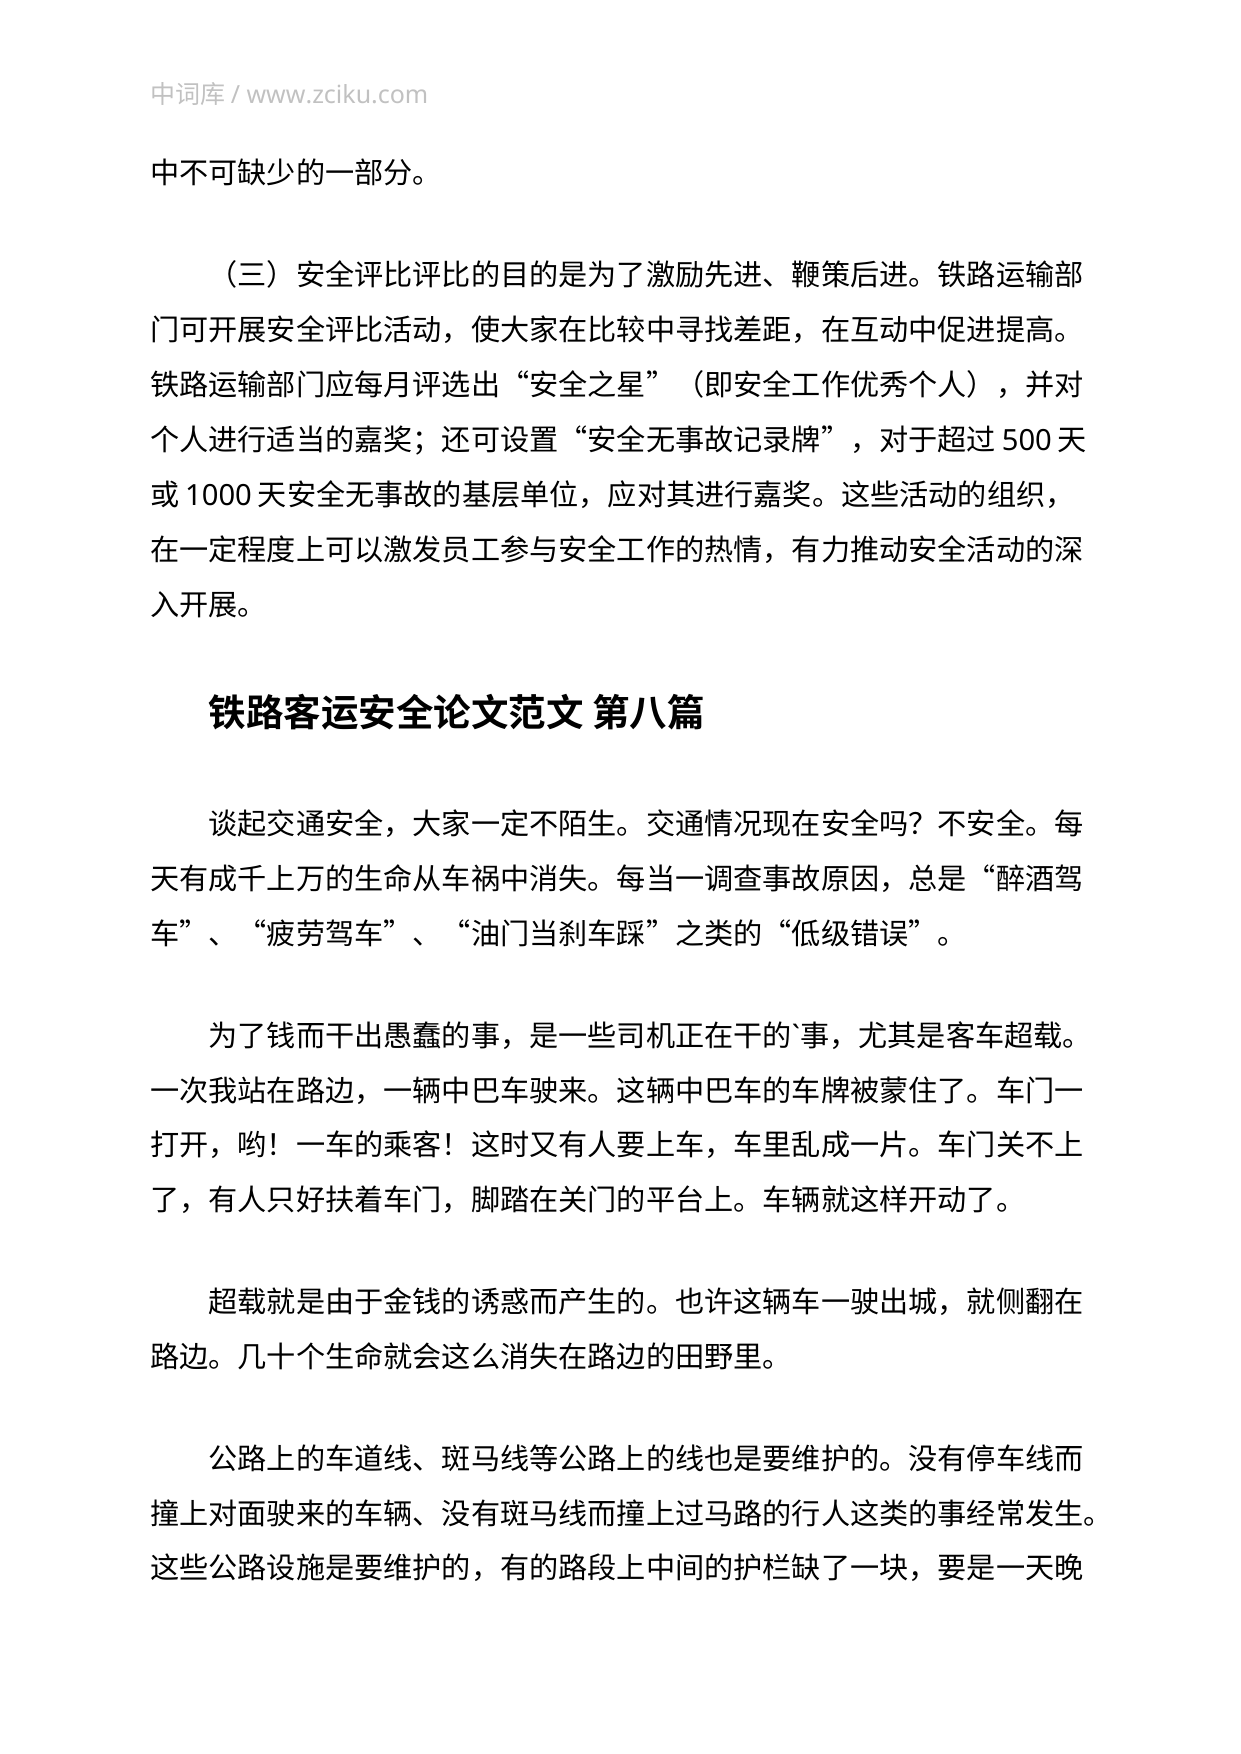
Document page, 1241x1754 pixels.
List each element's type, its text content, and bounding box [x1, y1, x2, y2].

text （三）安全评比评比的目的是为了激励先进、鞭策后进。铁路运输部门可开展安全评比活动，使大家在比较中寻找差距，在互动中促进提高。铁路运输部门应每月评选出“安全之星”（即安全工作优秀个人），并对个人进行适当的嘉奖；还可设置“安全无事故记录牌”，对于超过500天或1000天安全无事故的基层单位，应对其进行嘉奖。这些活动的组织，在一定程度上可以激发员工参与安全工作的热情，有力推动安全活动的深入开展。 [150, 252, 1090, 624]
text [150, 150, 1090, 192]
text 超载就是由于金钱的诱惑而产生的。也许这辆车一驶出城，就侧翻在路边。几十个生命就会这么消失在路边的田野里。 [150, 1279, 1090, 1376]
text 为了钱而干出愚蠢的事，是一些司机正在干的`事，尤其是客车超载。一次我站在路边，一辆中巴车驶来。这辆中巴车的车牌被蒙住了。车门一打开，哟！一车的乘客！这时又有人要上车，车里乱成一片。车门关不上了，有人只好扶着车门，脚踏在关门的平台上。车辆就这样开动了。 [150, 1012, 1090, 1219]
text 铁路客运安全论文范文 第八篇 [150, 683, 1090, 737]
text 谈起交通安全，大家一定不陌生。交通情况现在安全吗？不安全。每天有成千上万的生命从车祸中消失。每当一调查事故原因，总是“醉酒驾车”、“疲劳驾车”、“油门当刹车踩”之类的“低级错误”。 [150, 801, 1090, 953]
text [150, 1435, 1090, 1587]
